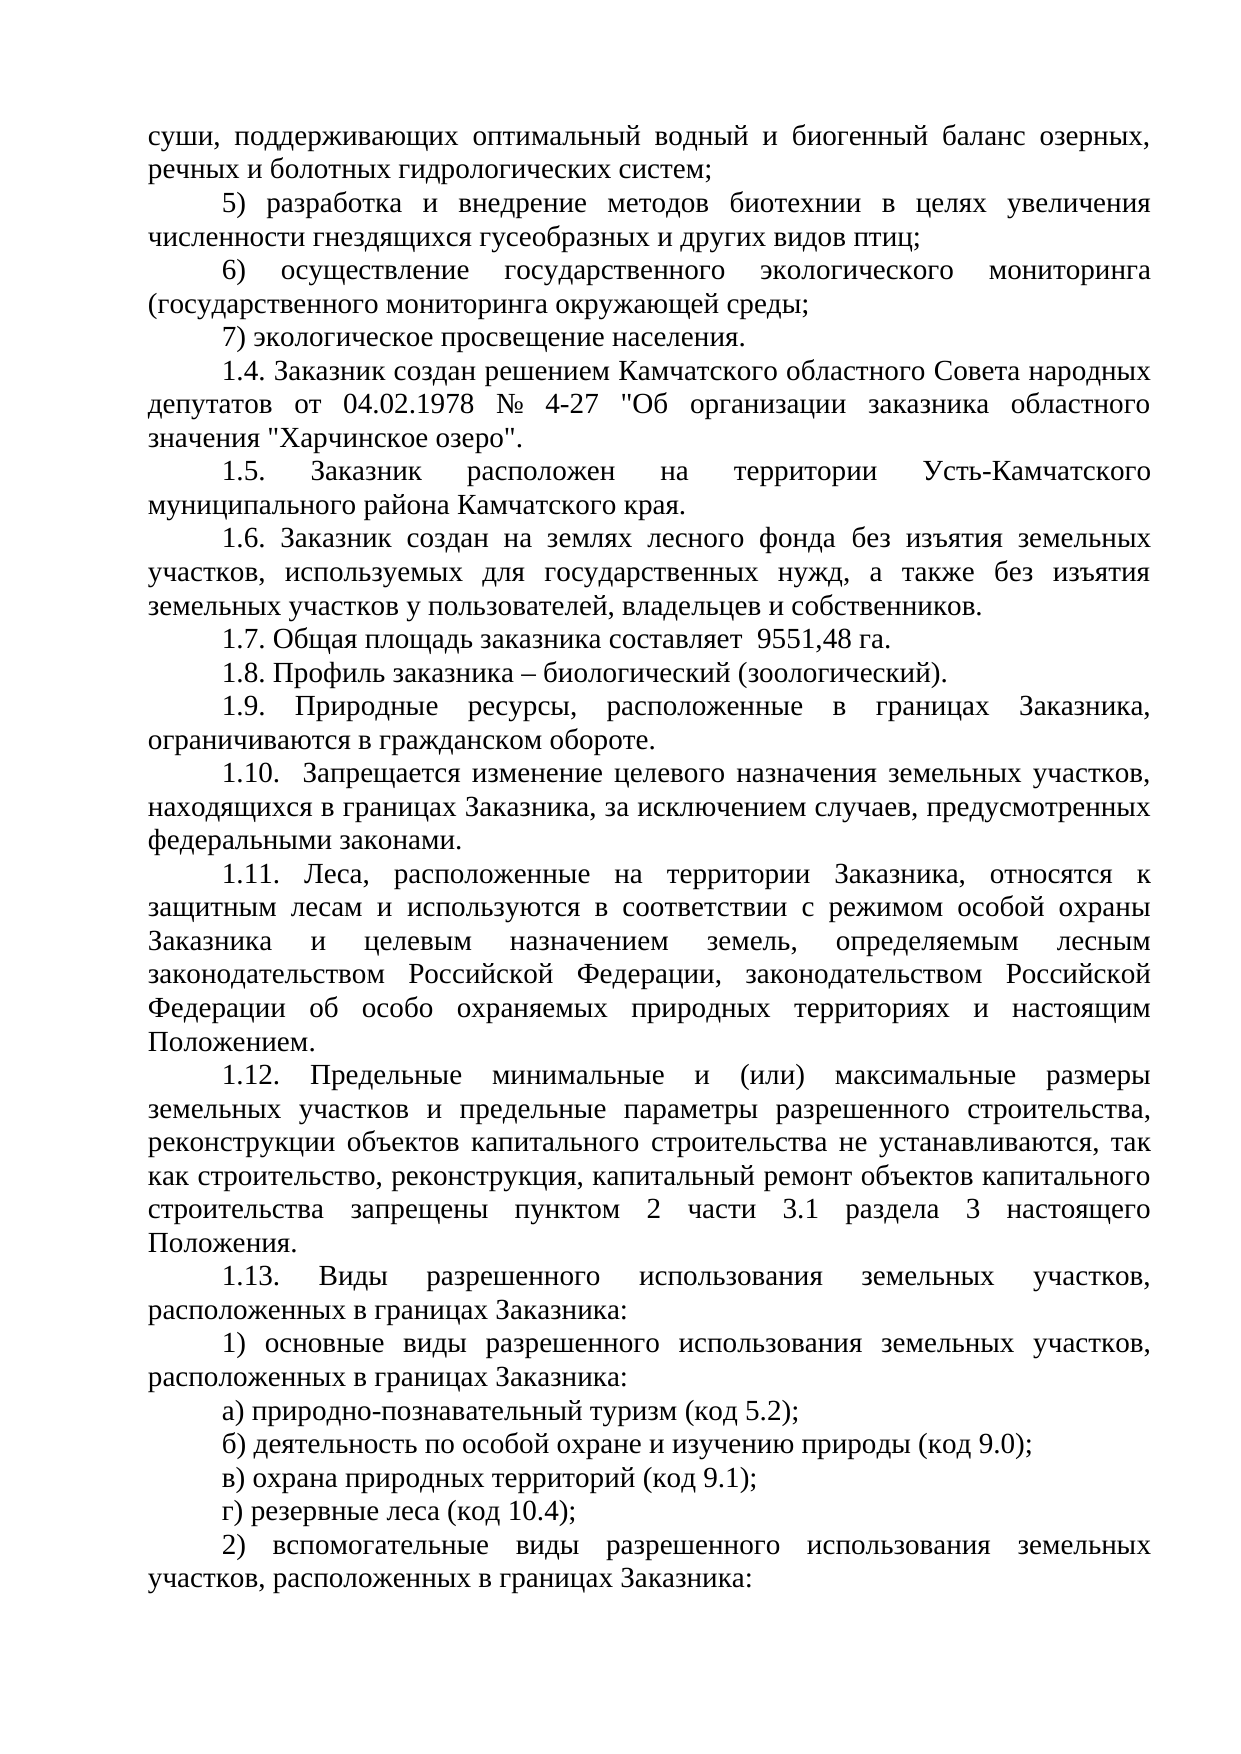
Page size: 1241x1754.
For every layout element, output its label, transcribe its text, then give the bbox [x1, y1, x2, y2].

text 1.4. Заказник создан решением Камчатского областного Совета народных депутатов от 04.02.1978 № 4-27 "Об организации заказника областного значения "Харчинское озеро". [148, 353, 1152, 453]
text 5) разработка и внедрение методов биотехнии в целях увеличения численности гнездящихся гусеобразных и других видов птиц; [148, 185, 1152, 252]
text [148, 118, 1152, 185]
text в) охрана природных территорий (код 9.1); [148, 1460, 1152, 1493]
text б) деятельность по особой охране и изучению природы (код 9.0); [148, 1426, 1152, 1460]
text 1.12. Предельные минимальные и (или) максимальные размеры земельных участков и предельные параметры разрешенного строительства, реконструкции объектов капитального строительства не устанавливаются, так как строительство, реконструкция, капитальный ремонт объектов капитального строительства запрещены пунктом 2 части 3.1 раздела 3 настоящего Положения. [148, 1057, 1152, 1258]
text 1.13. Виды разрешенного использования земельных участков, расположенных в границах Заказника: [148, 1258, 1152, 1326]
text 7) экологическое просвещение населения. [148, 319, 1152, 353]
text 1.11. Леса, расположенные на территории Заказника, относятся к защитным лесам и используются в соответствии с режимом особой охраны Заказника и целевым назначением земель, определяемым лесным законодательством Российской Федерации, законодательством Российской Федерации об особо охраняемых природных территориях и настоящим Положением. [148, 856, 1152, 1057]
text 1) основные виды разрешенного использования земельных участков, расположенных в границах Заказника: [148, 1326, 1152, 1393]
text г) резервные леса (код 10.4); [148, 1493, 1152, 1527]
text 1.10. Запрещается изменение целевого назначения земельных участков, находящихся в границах Заказника, за исключением случаев, предусмотренных федеральными законами. [148, 755, 1152, 856]
text 1.9. Природные ресурсы, расположенные в границах Заказника, ограничиваются в гражданском обороте. [148, 688, 1152, 755]
text 1.7. Общая площадь заказника составляет 9551,48 га. [148, 621, 1152, 655]
text 6) осуществление государственного экологического мониторинга (государственного мониторинга окружающей среды; [148, 252, 1152, 319]
text а) природно-познавательный туризм (код 5.2); [148, 1393, 1152, 1426]
text 1.5. Заказник расположен на территории Усть-Камчатского муниципального района Камчатского края. [148, 453, 1152, 521]
text 1.8. Профиль заказника – биологический (зоологический). [148, 655, 1152, 688]
text 2) вспомогательные виды разрешенного использования земельных участков, расположенных в границах Заказника: [148, 1527, 1152, 1594]
text 1.6. Заказник создан на землях лесного фонда без изъятия земельных участков, используемых для государственных нужд, а также без изъятия земельных участков у пользователей, владельцев и собственников. [148, 521, 1152, 621]
